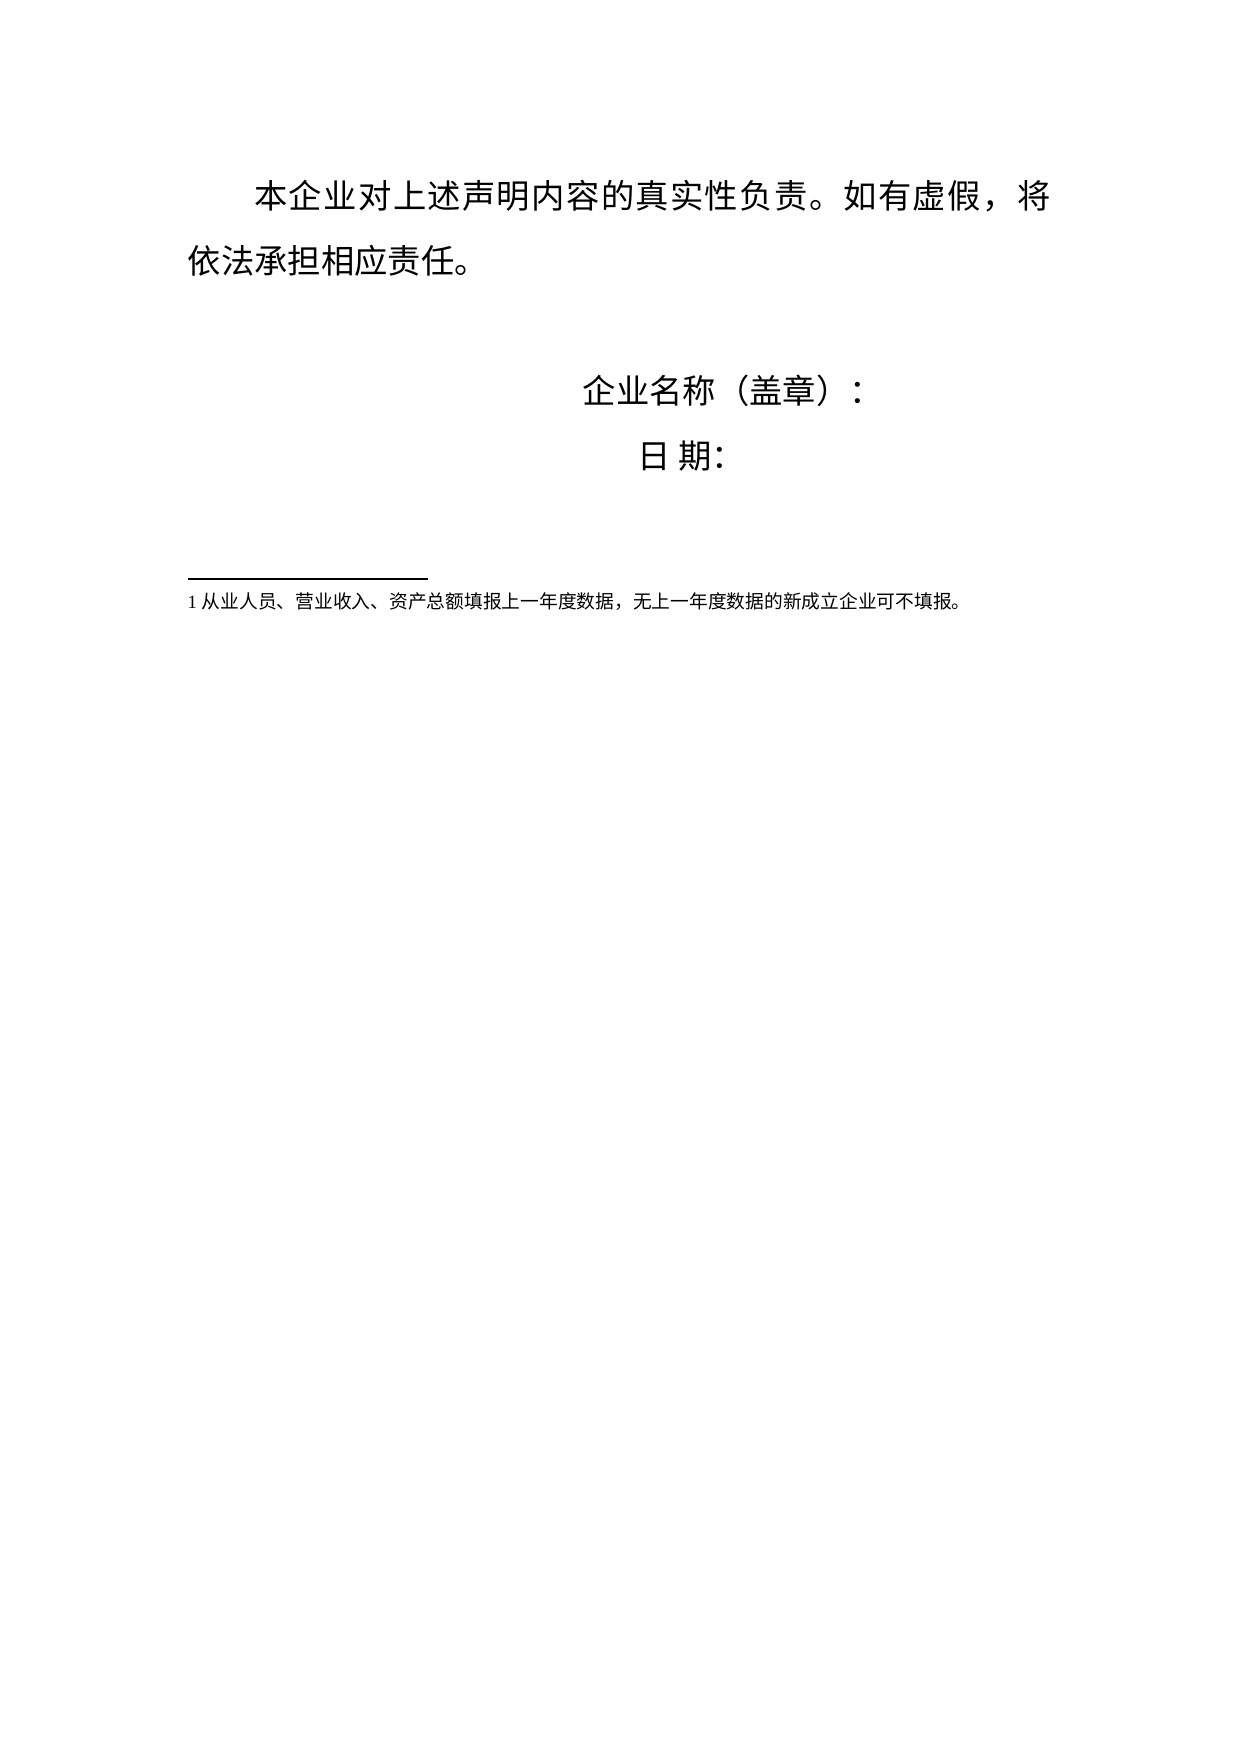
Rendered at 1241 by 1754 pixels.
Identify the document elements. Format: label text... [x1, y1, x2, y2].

text 日 期： [187, 422, 936, 487]
text 企业名称（盖章）： [187, 357, 1053, 422]
text 本企业对上述声明内容的真实性负责。如有虚假，将依法承担相应责任。 [187, 162, 1053, 292]
text 1 从业人员、营业收入、资产总额填报上一年度数据，无上一年度数据的新成立企业可不填报。 [187, 584, 1053, 617]
